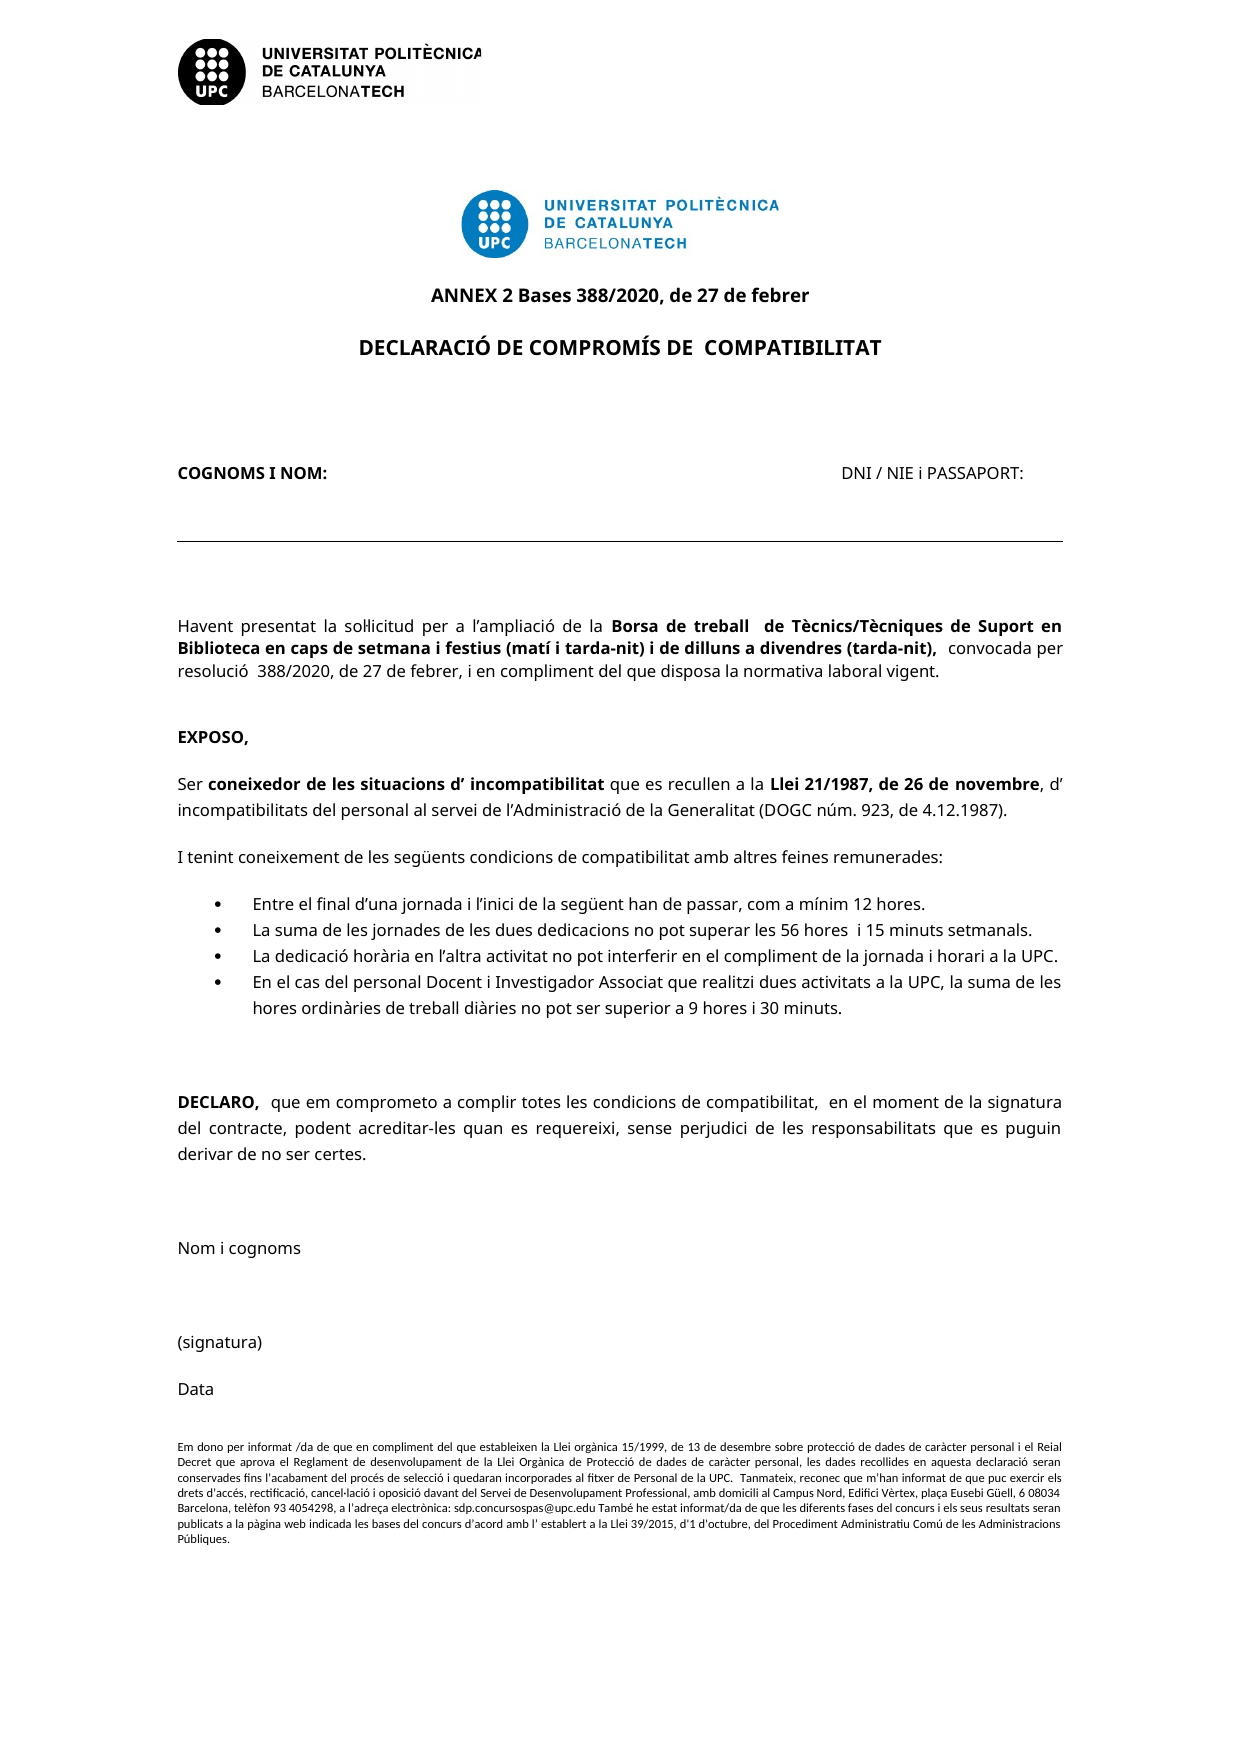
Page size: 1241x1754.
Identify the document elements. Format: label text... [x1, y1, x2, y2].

text ANNEX 2 Bases 388/2020, de 27 de febrer [177, 283, 1063, 308]
list Entre el final d’una jornada i l’inici de la següent han de passar, com a mínim 12 hores. [215, 893, 1063, 915]
list La dedicació horària en l’altra activitat no pot interferir en el compliment de la jornada i horari a la UPC. [215, 945, 1063, 967]
text Em dono per informat /da de que en compliment del que estableixen la Llei orgànica 15/1999, de 13 de desembre sobre protecció de dades de caràcter personal i el Reial Decret que aprova el Reglament de desenvolupament de la Llei Orgànica de Protecció de dades de caràcter personal, les dades recollides en aquesta declaració seran conservades fins l’acabament del procés de selecció i quedaran incorporades al fitxer de Personal de la UPC. Tanmateix, reconec que m’han informat de que puc exercir els drets d’accés, rectificació, cancel·lació i oposició davant del Servei de Desenvolupament Professional, amb domicili al Campus Nord, Edifici Vèrtex, plaça Eusebi Güell, 6 08034 Barcelona, telèfon 93 4054298, a l’adreça electrònica: sdp.concursospas@upc.edu També he estat informat/da de que les diferents fases del concurs i els seus resultats seran publicats a la pàgina web indicada les bases del concurs d’acord amb l’ establert a la Llei 39/2015, d'1 d'octubre, del Procediment Administratiu Comú de les Administracions Públiques. [177, 1439, 1063, 1546]
picture [461, 190, 779, 258]
picture [178, 39, 481, 105]
list En el cas del personal Docent i Investigador Associat que realitzi dues activitats a la UPC, la suma de les hores ordinàries de treball diàries no pot ser superior a 9 hores i 30 minuts. [215, 971, 1063, 1019]
text (signatura) [177, 1330, 1063, 1353]
text Ser coneixedor de les situacions d’ incompatibilitat que es recullen a la Llei 21/1987, de 26 de novembre, d’ incompatibilitats del personal al servei de l’Administració de la Generalitat (DOGC núm. 923, de 4.12.1987). [177, 773, 1063, 822]
text Data [177, 1377, 1063, 1400]
text Nom i cognoms [177, 1236, 1063, 1259]
text DECLARACIÓ DE COMPROMÍS DE COMPATIBILITAT [177, 333, 1063, 393]
text Havent presentat la sol·licitud per a l’ampliació de la Borsa de treball de Tècnics/Tècniques de Suport en Biblioteca en caps de setmana i festius (matí i tarda-nit) i de dilluns a divendres (tarda-nit), convocada per resolució 388/2020, de 27 de febrer, i en compliment del que disposa la normativa laboral vigent. [177, 614, 1063, 682]
picture [464, 219, 470, 230]
text DECLARO, que em comprometo a complir totes les condicions de compatibilitat, en el moment de la signatura del contracte, podent acreditar-les quan es requereixi, sense perjudici de les responsabilitats que es puguin derivar de no ser certes. [177, 1091, 1063, 1165]
list La suma de les jornades de les dues dedicacions no pot superar les 56 hores i 15 minuts setmanals. [215, 919, 1063, 941]
text COGNOMS I NOM: DNI / NIE i PASSAPORT: [177, 462, 1063, 484]
text I tenint coneixement de les següents condicions de compatibilitat amb altres feines remunerades: [177, 846, 1063, 868]
text EXPOSO, [177, 726, 1063, 749]
picture [461, 230, 495, 258]
